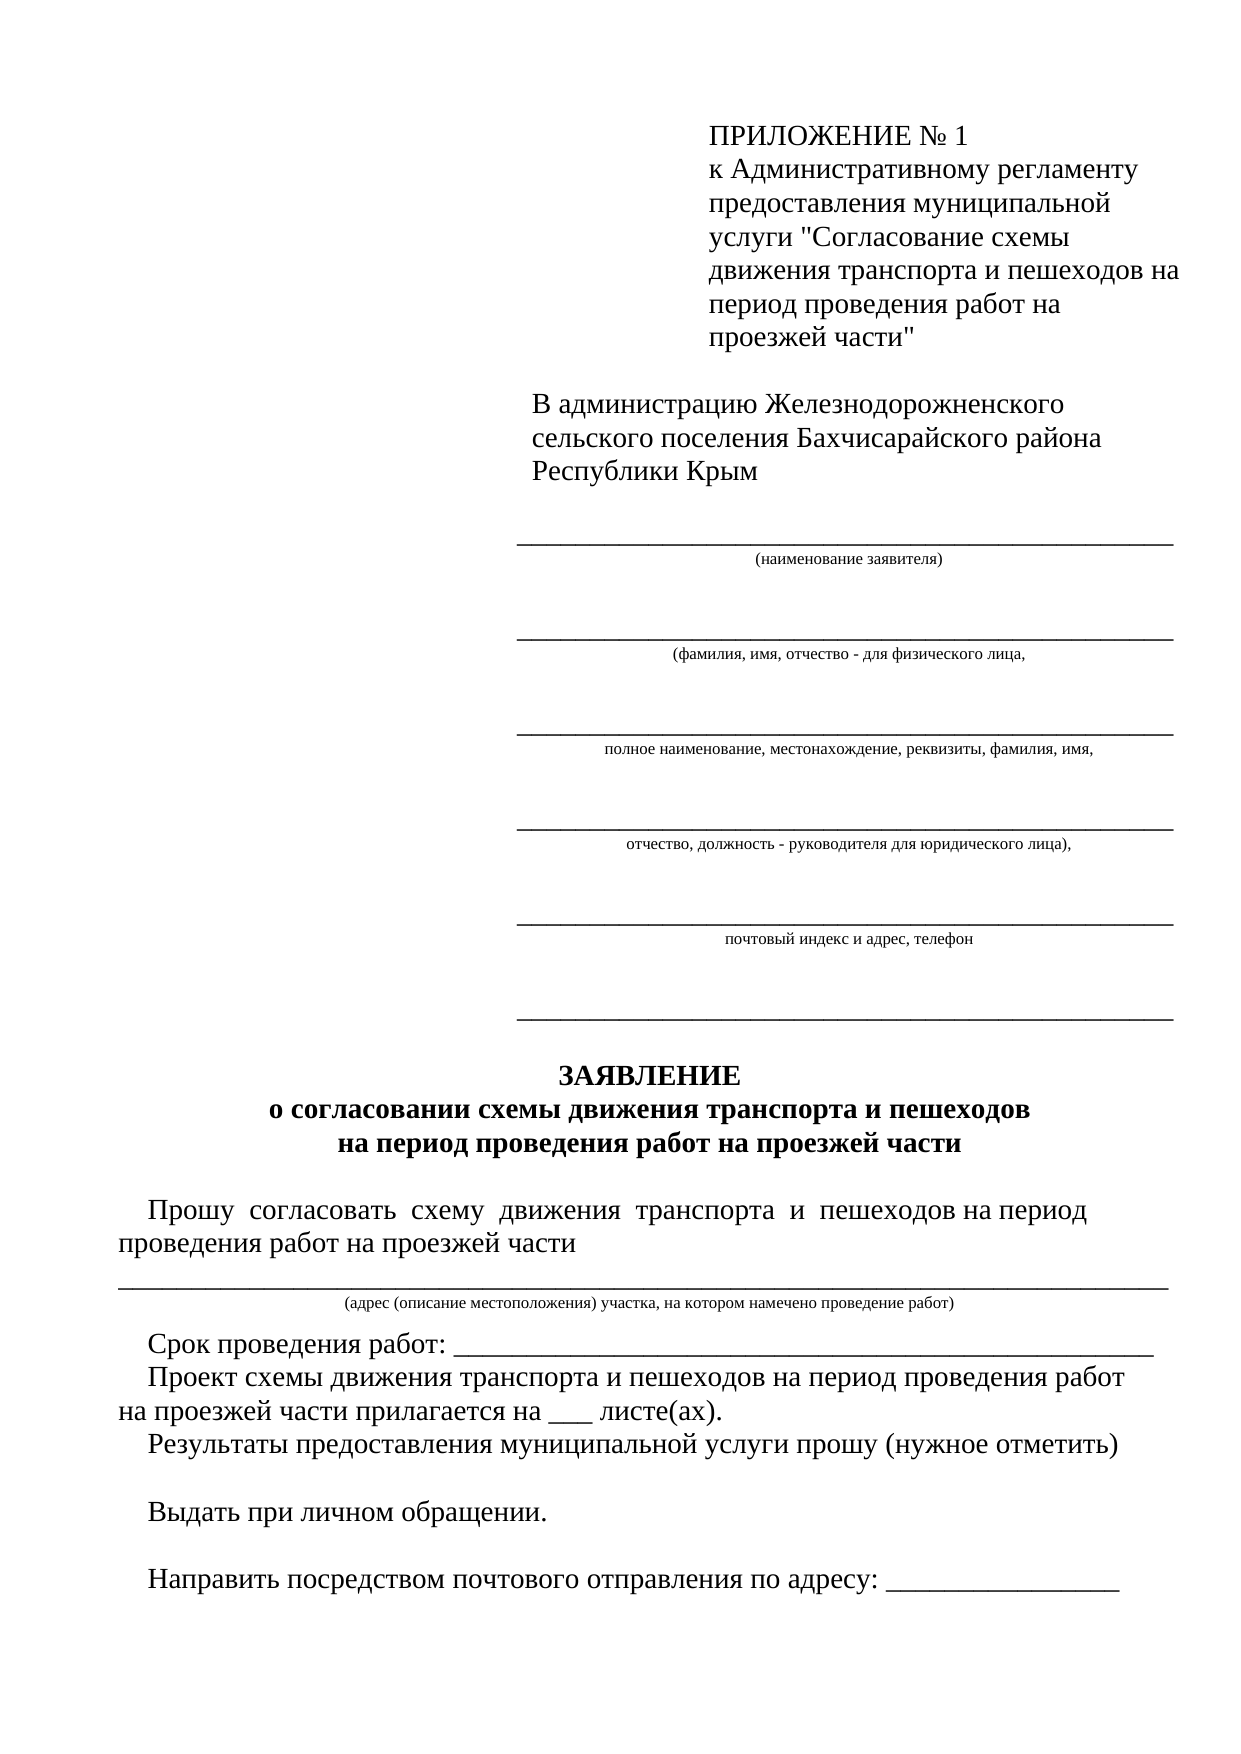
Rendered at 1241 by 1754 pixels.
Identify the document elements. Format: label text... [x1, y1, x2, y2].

text ________________________________________________________________________ [118, 1259, 1181, 1292]
text о согласовании схемы движения транспорта и пешеходов [118, 1091, 1181, 1125]
text ЗАЯВЛЕНИЕ [118, 1058, 1181, 1091]
text _____________________________________________ [517, 582, 1181, 644]
text (наименование заявителя) [517, 549, 1181, 582]
text Срок проведения работ: ________________________________________________ [118, 1326, 1181, 1359]
text В администрацию Железнодорожненского [532, 386, 1181, 420]
text Результаты предоставления муниципальной услуги прошу (нужное отметить) [118, 1427, 1181, 1460]
text Направить посредством почтового отправления по адресу: ________________ [118, 1561, 1181, 1594]
text _____________________________________________ [517, 677, 1181, 739]
text сельского поселения Бахчисарайского района Республики Крым [532, 420, 1181, 487]
text проведения работ на проезжей части [118, 1225, 1181, 1259]
text отчество, должность - руководителя для юридического лица), [517, 834, 1181, 867]
text (фамилия, имя, отчество - для физического лица, [517, 644, 1181, 677]
text (адрес (описание местоположения) участка, на котором намечено проведение работ) [118, 1292, 1181, 1326]
text Прошу согласовать схему движения транспорта и пешеходов на период [118, 1192, 1181, 1225]
text _____________________________________________ [517, 772, 1181, 834]
text _____________________________________________ [517, 867, 1181, 929]
text к Административному регламенту предоставления муниципальной услуги "Согласование схемы движения транспорта и пешеходов на период проведения работ на проезжей части" [709, 152, 1181, 353]
text _____________________________________________ [517, 963, 1181, 1024]
text ПРИЛОЖЕНИЕ № 1 [709, 118, 1181, 152]
text почтовый индекс и адрес, телефон [517, 929, 1181, 963]
text на проезжей части прилагается на ___ листе(ах). [118, 1393, 1181, 1427]
text полное наименование, местонахождение, реквизиты, фамилия, имя, [517, 739, 1181, 772]
text Проект схемы движения транспорта и пешеходов на период проведения работ [118, 1359, 1181, 1393]
text Выдать при личном обращении. [118, 1494, 1181, 1527]
text на период проведения работ на проезжей части [118, 1125, 1181, 1158]
text _____________________________________________ [517, 487, 1181, 549]
